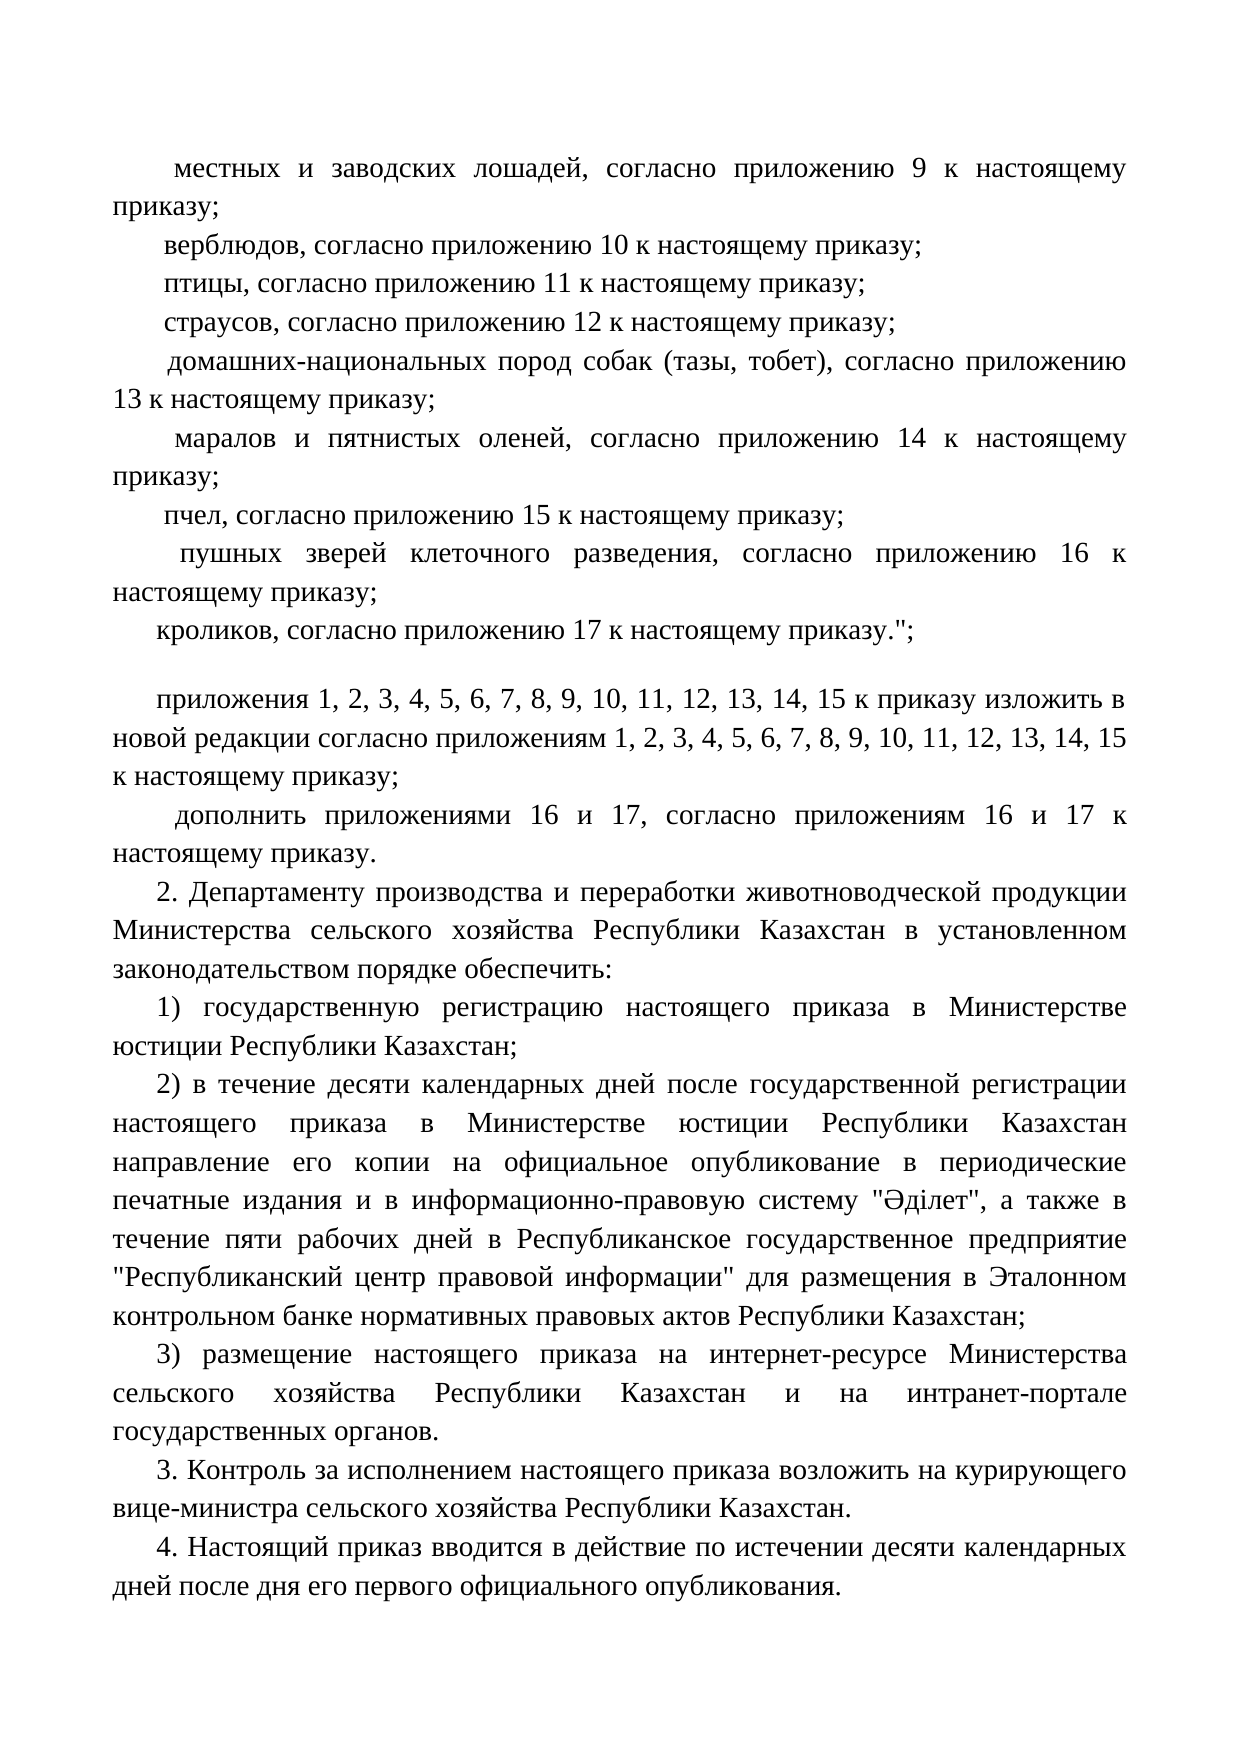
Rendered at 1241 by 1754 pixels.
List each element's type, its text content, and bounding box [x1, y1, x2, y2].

text 4. Настоящий приказ вводится в действие по истечении десяти календарных дней после дня его первого официального опубликования. [112, 1529, 1128, 1601]
text 3. Контроль за исполнением настоящего приказа возложить на курирующего вице-министра сельского хозяйства Республики Казахстан. [112, 1452, 1128, 1524]
text дополнить приложениями 16 и 17, согласно приложениям 16 и 17 к настоящему приказу. [112, 797, 1128, 869]
text страусов, согласно приложению 12 к настоящему приказу; [112, 304, 1128, 338]
text кроликов, согласно приложению 17 к настоящему приказу."; [112, 612, 1128, 646]
text 2. Департаменту производства и переработки животноводческой продукции Министерства сельского хозяйства Республики Казахстан в установленном законодательством порядке обеспечить: [112, 874, 1128, 984]
text верблюдов, согласно приложению 10 к настоящему приказу; [112, 227, 1128, 261]
text 1) государственную регистрацию настоящего приказа в Министерстве юстиции Республики Казахстан; [112, 989, 1128, 1062]
text пчел, согласно приложению 15 к настоящему приказу; [112, 497, 1128, 530]
text маралов и пятнистых оленей, согласно приложению 14 к настоящему приказу; [112, 420, 1128, 492]
text пушных зверей клеточного разведения, согласно приложению 16 к настоящему приказу; [112, 535, 1128, 607]
text местных и заводских лошадей, согласно приложению 9 к настоящему приказу; [112, 150, 1128, 222]
text домашних-национальных пород собак (тазы, тобет), согласно приложению 13 к настоящему приказу; [112, 343, 1128, 415]
text 2) в течение десяти календарных дней после государственной регистрации настоящего приказа в Министерстве юстиции Республики Казахстан направление его копии на официальное опубликование в периодические печатные издания и в информационно-правовую систему "Әділет", а также в течение пяти рабочих дней в Республиканское государственное предприятие "Республиканский центр правовой информации" для размещения в Эталонном контрольном банке нормативных правовых актов Республики Казахстан; [112, 1067, 1128, 1331]
text приложения 1, 2, 3, 4, 5, 6, 7, 8, 9, 10, 11, 12, 13, 14, 15 к приказу изложить в новой редакции согласно приложениям 1, 2, 3, 4, 5, 6, 7, 8, 9, 10, 11, 12, 13, 14, 15 к настоящему приказу; [112, 681, 1128, 792]
text 3) размещение настоящего приказа на интернет-ресурсе Министерства сельского хозяйства Республики Казахстан и на интранет-портале государственных органов. [112, 1336, 1128, 1447]
text птицы, согласно приложению 11 к настоящему приказу; [112, 266, 1128, 299]
